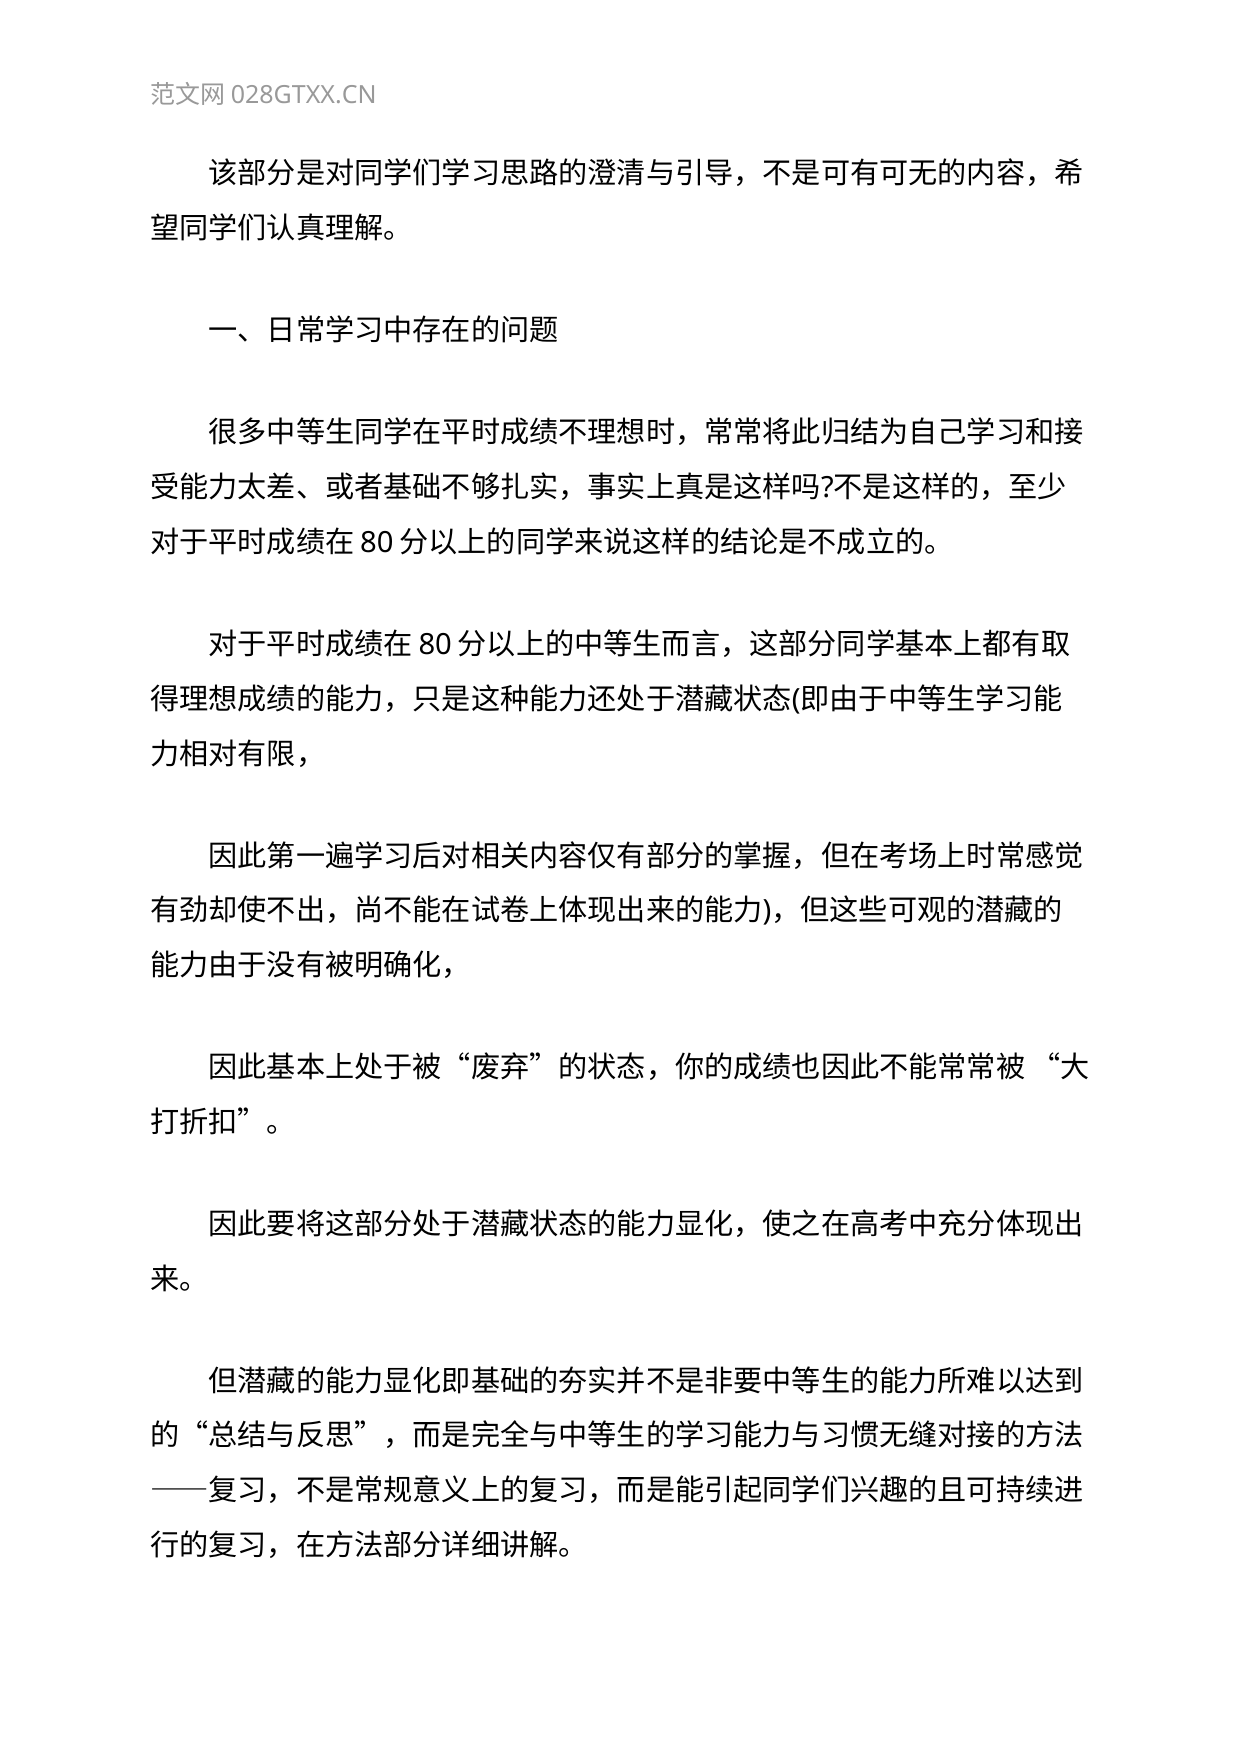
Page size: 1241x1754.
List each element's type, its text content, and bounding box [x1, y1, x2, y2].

text 一、日常学习中存在的问题 [150, 307, 1090, 349]
text 因此第一遍学习后对相关内容仅有部分的掌握，但在考场上时常感觉有劲却使不出，尚不能在试卷上体现出来的能力)，但这些可观的潜藏的能力由于没有被明确化， [150, 832, 1090, 984]
text 该部分是对同学们学习思路的澄清与引导，不是可有可无的内容，希望同学们认真理解。 [150, 150, 1090, 247]
text 但潜藏的能力显化即基础的夯实并不是非要中等生的能力所难以达到的“总结与反思”，而是完全与中等生的学习能力与习惯无缝对接的方法——复习，不是常规意义上的复习，而是能引起同学们兴趣的且可持续进行的复习，在方法部分详细讲解。 [150, 1357, 1090, 1564]
text 因此要将这部分处于潜藏状态的能力显化，使之在高考中充分体现出来。 [150, 1200, 1090, 1298]
text 很多中等生同学在平时成绩不理想时，常常将此归结为自己学习和接受能力太差、或者基础不够扎实，事实上真是这样吗?不是这样的，至少对于平时成绩在80分以上的同学来说这样的结论是不成立的。 [150, 408, 1090, 561]
text 对于平时成绩在80分以上的中等生而言，这部分同学基本上都有取得理想成绩的能力，只是这种能力还处于潜藏状态(即由于中等生学习能力相对有限， [150, 620, 1090, 773]
text 因此基本上处于被“废弃”的状态，你的成绩也因此不能常常被 “大打折扣”。 [150, 1044, 1090, 1141]
